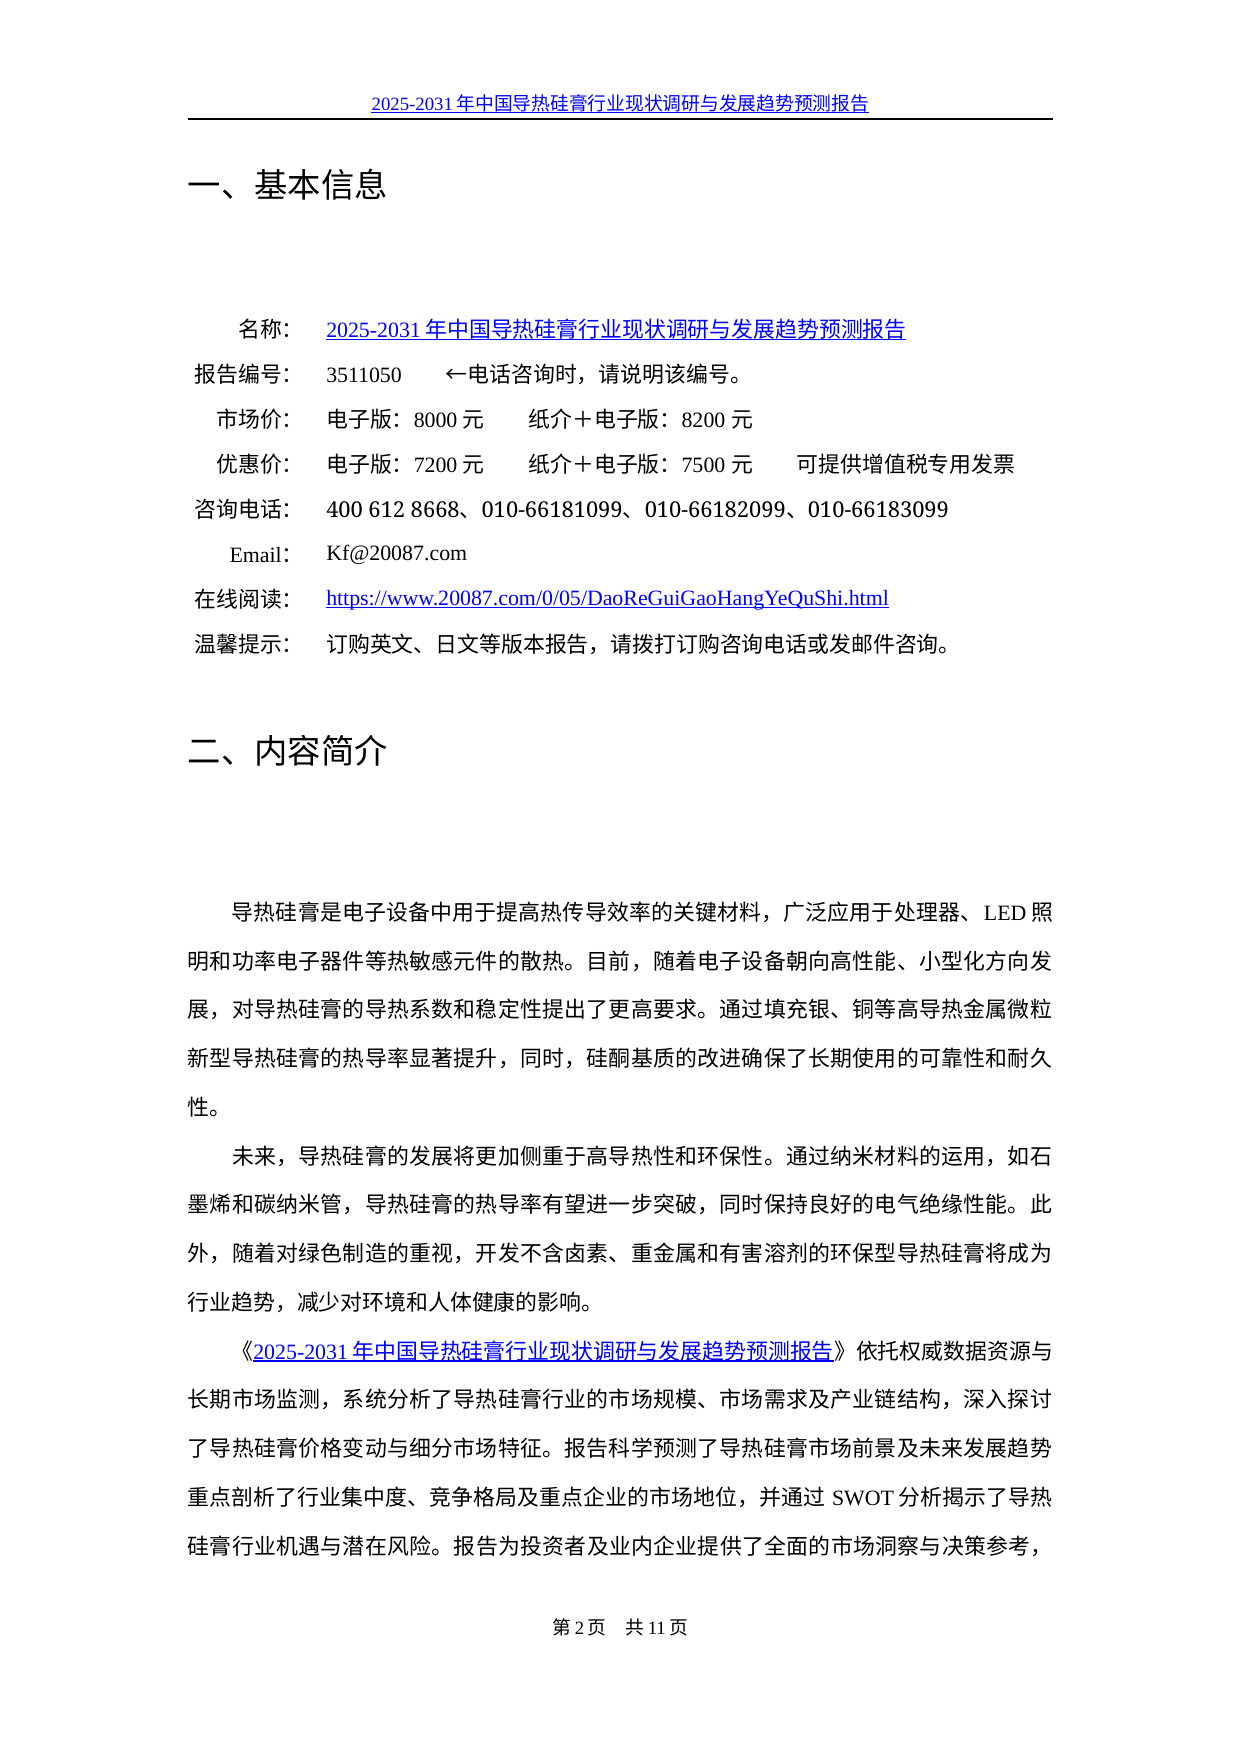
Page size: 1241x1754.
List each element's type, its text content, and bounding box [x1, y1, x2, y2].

table_cell 在线阅读： [167, 582, 315, 627]
table_cell 电子版：7200 元 纸介＋电子版：7500 元 可提供增值税专用发票 [315, 447, 1073, 492]
table_cell Kf@20087.com [315, 537, 1073, 582]
table_cell 咨询电话： [167, 492, 315, 537]
table_cell [315, 582, 1073, 627]
table_cell 400 612 8668、010-66181099、010-66182099、010-66183099 [315, 492, 1073, 537]
table_cell 温馨提示： [167, 627, 315, 672]
title 二、内容简介 [187, 717, 1053, 782]
table_cell Email： [167, 537, 315, 582]
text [187, 894, 1053, 1561]
table_header 名称： [167, 312, 315, 357]
table_header 2025-2031年中国导热硅膏行业现状调研与发展趋势预测报告 [315, 312, 1073, 357]
table_cell 优惠价： [167, 447, 315, 492]
title 一、基本信息 [187, 150, 1053, 215]
table_cell 3511050 ←电话咨询时，请说明该编号。 [315, 357, 1073, 402]
table_cell 报告编号： [167, 357, 315, 402]
table_cell 订购英文、日文等版本报告，请拨打订购咨询电话或发邮件咨询。 [315, 627, 1073, 672]
table_cell 电子版：8000 元 纸介＋电子版：8200 元 [315, 402, 1073, 447]
table_cell 市场价： [167, 402, 315, 447]
